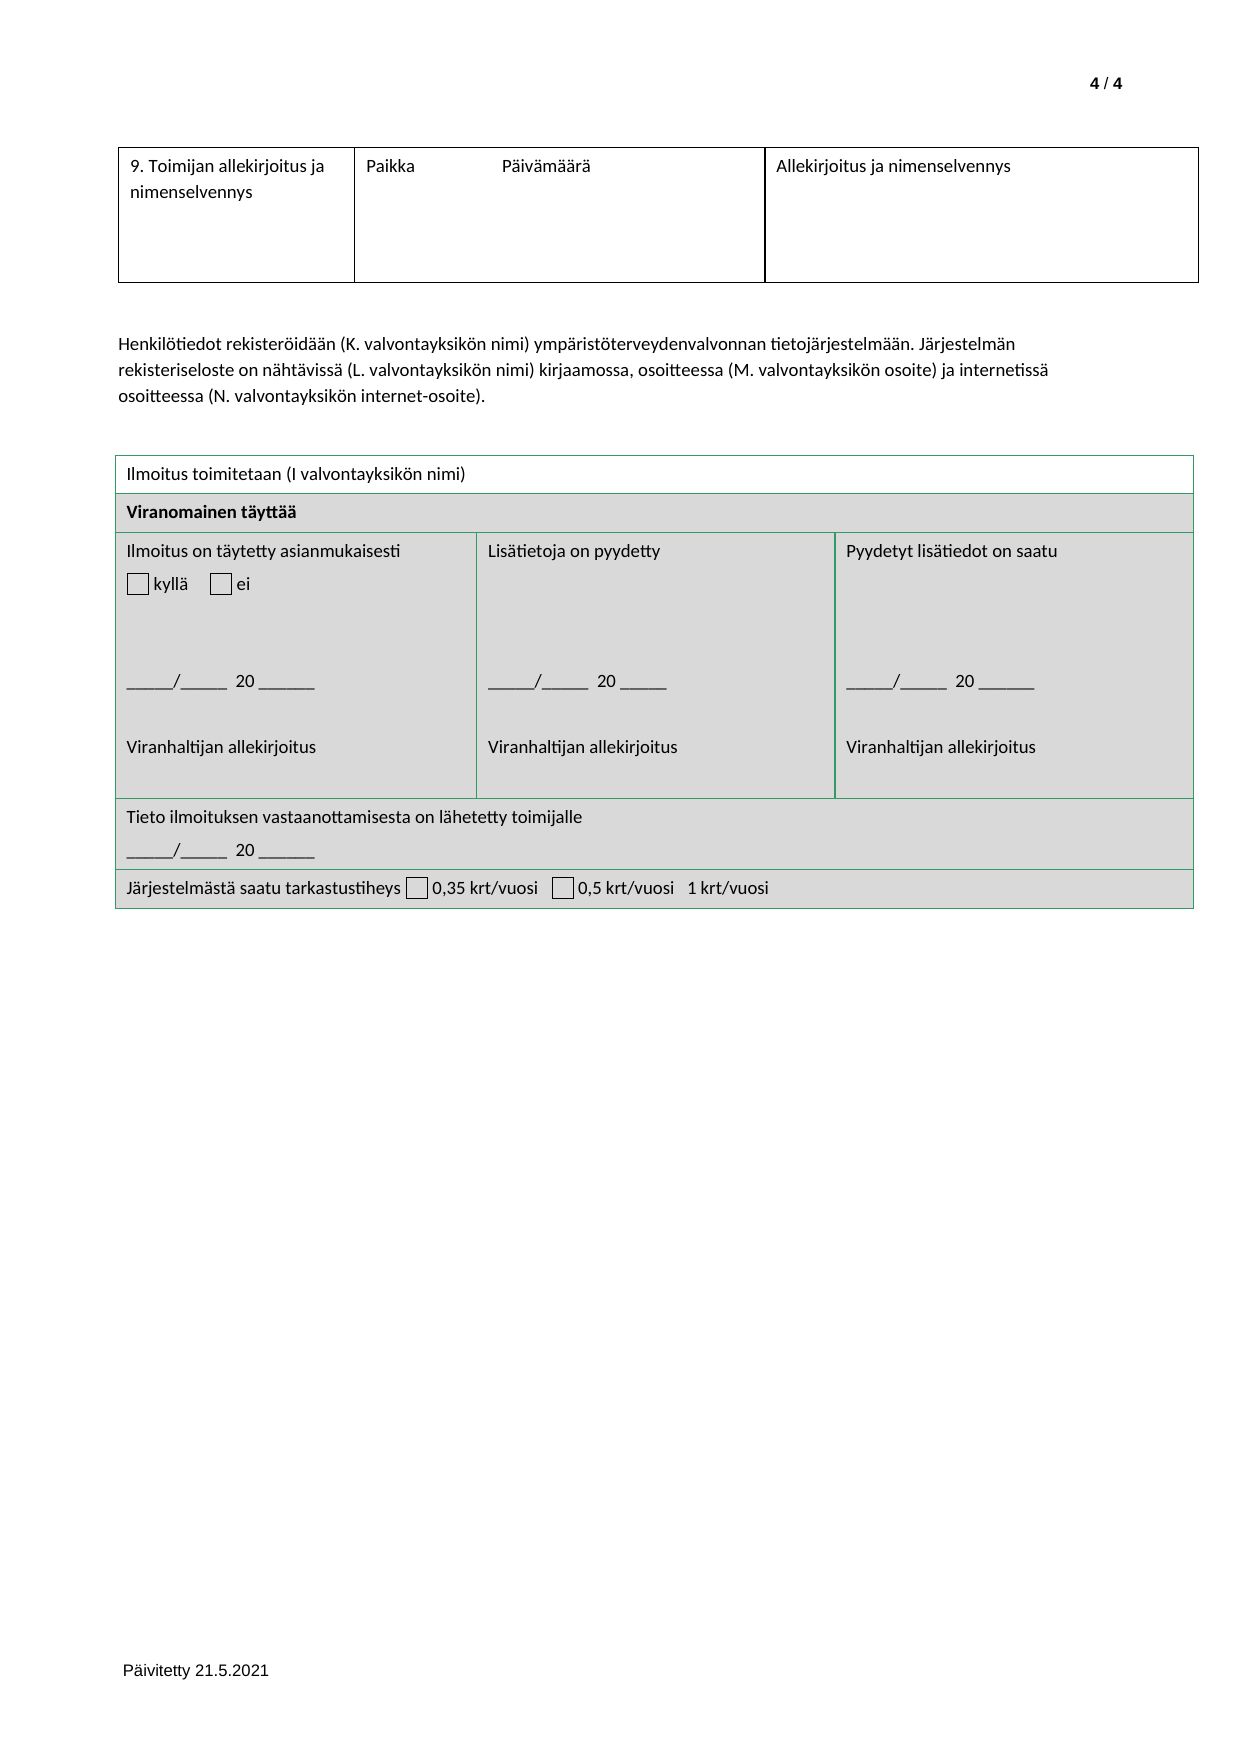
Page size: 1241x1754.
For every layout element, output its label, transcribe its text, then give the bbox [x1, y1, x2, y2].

table_cell Ilmoitus on täytetty asianmukaisesti kyllä ei _____/_____ 20 ______ Viranhaltijan allekirjoitus [116, 533, 476, 798]
table_cell Viranomainen täyttää [116, 494, 1193, 532]
table_header Ilmoitus toimitetaan (I valvontayksikön nimi) [116, 456, 1193, 493]
table_header 9. Toimijan allekirjoitus ja nimenselvennys [119, 148, 354, 282]
table_cell Pyydetyt lisätiedot on saatu _____/_____ 20 ______ Viranhaltijan allekirjoitus [836, 533, 1193, 798]
table_header Paikka Päivämäärä [355, 148, 764, 282]
text Henkilötiedot rekisteröidään (K. valvontayksikön nimi) ympäristöterveydenvalvonnan tietojärjestelmään. Järjestelmän rekisteriseloste on nähtävissä (L. valvontayksikön nimi) kirjaamossa, osoitteessa (M. valvontayksikön osoite) ja internetissä osoitteessa (N. valvontayksikön internet-osoite). [118, 332, 1122, 407]
table_cell Järjestelmästä saatu tarkastustiheys 0,35 krt/vuosi 0,5 krt/vuosi 1 krt/vuosi [116, 870, 1193, 908]
table_cell Tieto ilmoituksen vastaanottamisesta on lähetetty toimijalle _____/_____ 20 ______ [116, 799, 1193, 869]
table_cell Lisätietoja on pyydetty _____/_____ 20 _____ Viranhaltijan allekirjoitus [477, 533, 834, 798]
table_header Allekirjoitus ja nimenselvennys [766, 148, 1198, 282]
